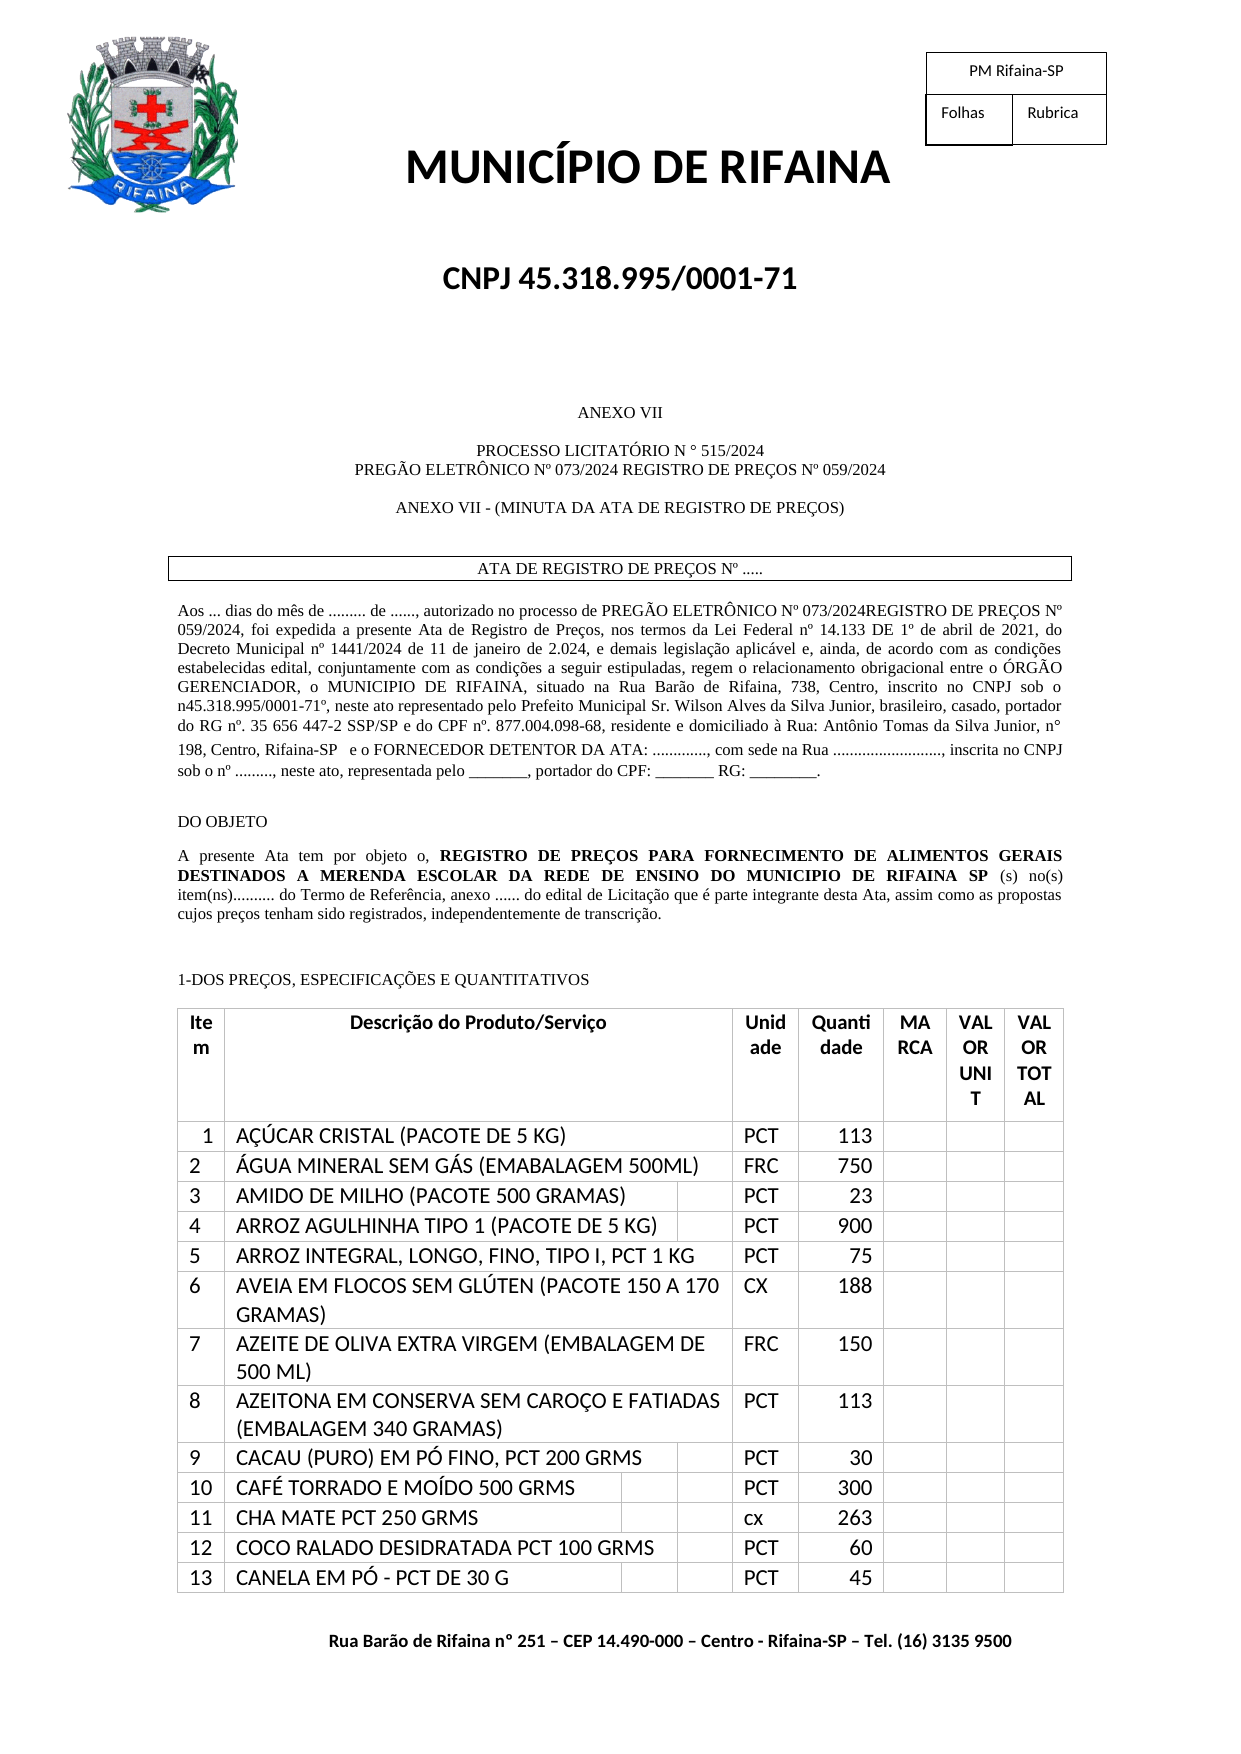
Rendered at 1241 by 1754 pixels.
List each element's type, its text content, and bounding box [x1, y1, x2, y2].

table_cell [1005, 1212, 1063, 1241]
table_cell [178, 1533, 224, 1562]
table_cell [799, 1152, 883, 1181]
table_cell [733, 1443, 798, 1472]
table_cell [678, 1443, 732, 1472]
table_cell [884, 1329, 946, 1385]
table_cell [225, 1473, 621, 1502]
text ATA DE REGISTRO DE PREÇOS Nº ..... [169, 557, 1071, 580]
text ANEXO VII - (MINUTA DA ATA DE REGISTRO DE PREÇOS) [177, 498, 1063, 517]
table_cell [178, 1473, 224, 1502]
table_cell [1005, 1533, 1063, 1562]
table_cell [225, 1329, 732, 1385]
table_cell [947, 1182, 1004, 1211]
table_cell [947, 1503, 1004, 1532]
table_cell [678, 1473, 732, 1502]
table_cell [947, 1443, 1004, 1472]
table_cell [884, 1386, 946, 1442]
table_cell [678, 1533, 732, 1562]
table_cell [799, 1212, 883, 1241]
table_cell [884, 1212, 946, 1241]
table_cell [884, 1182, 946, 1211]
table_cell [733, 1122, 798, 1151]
text ANEXO VII [177, 402, 1063, 422]
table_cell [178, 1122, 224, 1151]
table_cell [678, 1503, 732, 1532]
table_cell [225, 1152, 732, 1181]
text DO OBJETO [177, 812, 1063, 831]
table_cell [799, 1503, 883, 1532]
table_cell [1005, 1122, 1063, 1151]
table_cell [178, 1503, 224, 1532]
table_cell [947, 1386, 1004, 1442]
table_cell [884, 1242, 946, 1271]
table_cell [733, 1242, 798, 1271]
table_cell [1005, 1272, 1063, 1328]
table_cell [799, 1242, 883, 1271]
text PROCESSO LICITATÓRIO N ° 515/2024 [177, 441, 1063, 460]
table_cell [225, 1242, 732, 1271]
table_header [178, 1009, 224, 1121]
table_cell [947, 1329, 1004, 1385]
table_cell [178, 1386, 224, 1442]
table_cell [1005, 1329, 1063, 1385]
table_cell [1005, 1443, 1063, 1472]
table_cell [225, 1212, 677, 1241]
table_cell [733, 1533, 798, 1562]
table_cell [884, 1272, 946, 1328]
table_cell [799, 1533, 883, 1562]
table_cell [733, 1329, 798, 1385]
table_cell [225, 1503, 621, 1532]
text PREGÃO ELETRÔNICO Nº 073/2024 REGISTRO DE PREÇOS Nº 059/2024 [177, 460, 1063, 479]
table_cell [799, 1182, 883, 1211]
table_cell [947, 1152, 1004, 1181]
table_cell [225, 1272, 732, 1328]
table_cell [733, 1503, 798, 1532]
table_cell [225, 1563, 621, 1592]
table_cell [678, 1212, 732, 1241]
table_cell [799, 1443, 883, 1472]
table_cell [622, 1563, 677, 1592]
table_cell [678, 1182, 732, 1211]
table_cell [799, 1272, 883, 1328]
text Aos ... dias do mês de ......... de ......, autorizado no processo de PREGÃO ELETRÔNICO Nº 073/2024REGISTRO DE PREÇOS Nº 059/2024, foi expedida a presente Ata de Registro de Preços, nos termos da Lei Federal nº 14.133 DE 1º de abril de 2021, do Decreto Municipal nº 1441/2024 de 11 de janeiro de 2.024, e demais legislação aplicável e, ainda, de acordo com as condições estabelecidas edital, conjuntamente com as condições a seguir estipuladas, regem o relacionamento obrigacional entre o ÓRGÃO GERENCIADOR, o MUNICIPIO DE RIFAINA, situado na Rua Barão de Rifaina, 738, Centro, inscrito no CNPJ sob o n45.318.995/0001-71º, neste ato representado pelo Prefeito Municipal Sr. Wilson Alves da Silva Junior, brasileiro, casado, portador do RG nº. 35 656 447-2 SSP/SP e do CPF nº. 877.004.098-68, residente e domiciliado à Rua: Antônio Tomas da Silva Junior, n° 198, Centro, Rifaina-SP e o FORNECEDOR DETENTOR DA ATA: ............., com sede na Rua .........................., inscrita no CNPJ sob o nº ........., neste ato, representada pelo _______, portador do CPF: _______ RG: ________. [177, 600, 1063, 780]
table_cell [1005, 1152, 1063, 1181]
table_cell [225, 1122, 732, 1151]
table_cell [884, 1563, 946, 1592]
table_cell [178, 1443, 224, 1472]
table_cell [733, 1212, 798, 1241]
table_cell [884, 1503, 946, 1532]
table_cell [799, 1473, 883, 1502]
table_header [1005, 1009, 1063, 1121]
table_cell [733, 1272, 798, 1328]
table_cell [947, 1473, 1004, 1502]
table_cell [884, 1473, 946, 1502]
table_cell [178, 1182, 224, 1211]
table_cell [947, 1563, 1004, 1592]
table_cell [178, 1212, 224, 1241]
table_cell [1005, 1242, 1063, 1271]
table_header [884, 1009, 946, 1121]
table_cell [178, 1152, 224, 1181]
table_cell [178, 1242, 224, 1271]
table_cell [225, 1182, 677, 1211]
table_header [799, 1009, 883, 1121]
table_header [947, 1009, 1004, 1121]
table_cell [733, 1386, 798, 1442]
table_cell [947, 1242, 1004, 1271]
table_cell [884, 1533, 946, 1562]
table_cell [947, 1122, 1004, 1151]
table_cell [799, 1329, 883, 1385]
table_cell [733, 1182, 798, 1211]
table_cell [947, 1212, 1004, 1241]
text 1-DOS PREÇOS, ESPECIFICAÇÕES E QUANTITATIVOS [177, 970, 1063, 989]
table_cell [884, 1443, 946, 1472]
picture [66, 34, 238, 213]
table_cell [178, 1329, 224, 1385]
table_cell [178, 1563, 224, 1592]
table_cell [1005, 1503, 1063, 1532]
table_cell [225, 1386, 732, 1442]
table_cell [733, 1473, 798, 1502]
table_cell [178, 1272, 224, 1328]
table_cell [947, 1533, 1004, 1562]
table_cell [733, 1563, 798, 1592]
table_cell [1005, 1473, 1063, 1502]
text A presente Ata tem por objeto o, REGISTRO DE PREÇOS PARA FORNECIMENTO DE ALIMENTOS GERAIS DESTINADOS A MERENDA ESCOLAR DA REDE DE ENSINO DO MUNICIPIO DE RIFAINA SP (s) no(s) item(ns).......... do Termo de Referência, anexo ...... do edital de Licitação que é parte integrante desta Ata, assim como as propostas cujos preços tenham sido registrados, independentemente de transcrição. [177, 846, 1063, 923]
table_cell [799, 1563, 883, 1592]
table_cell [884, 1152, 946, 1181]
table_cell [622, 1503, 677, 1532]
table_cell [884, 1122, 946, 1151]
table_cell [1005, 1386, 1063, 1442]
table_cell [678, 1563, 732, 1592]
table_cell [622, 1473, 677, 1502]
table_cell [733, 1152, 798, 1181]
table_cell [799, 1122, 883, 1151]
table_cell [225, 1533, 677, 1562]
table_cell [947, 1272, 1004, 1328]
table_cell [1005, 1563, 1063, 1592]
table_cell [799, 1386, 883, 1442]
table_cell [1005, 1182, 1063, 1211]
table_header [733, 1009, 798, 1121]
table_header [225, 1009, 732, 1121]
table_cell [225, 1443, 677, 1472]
